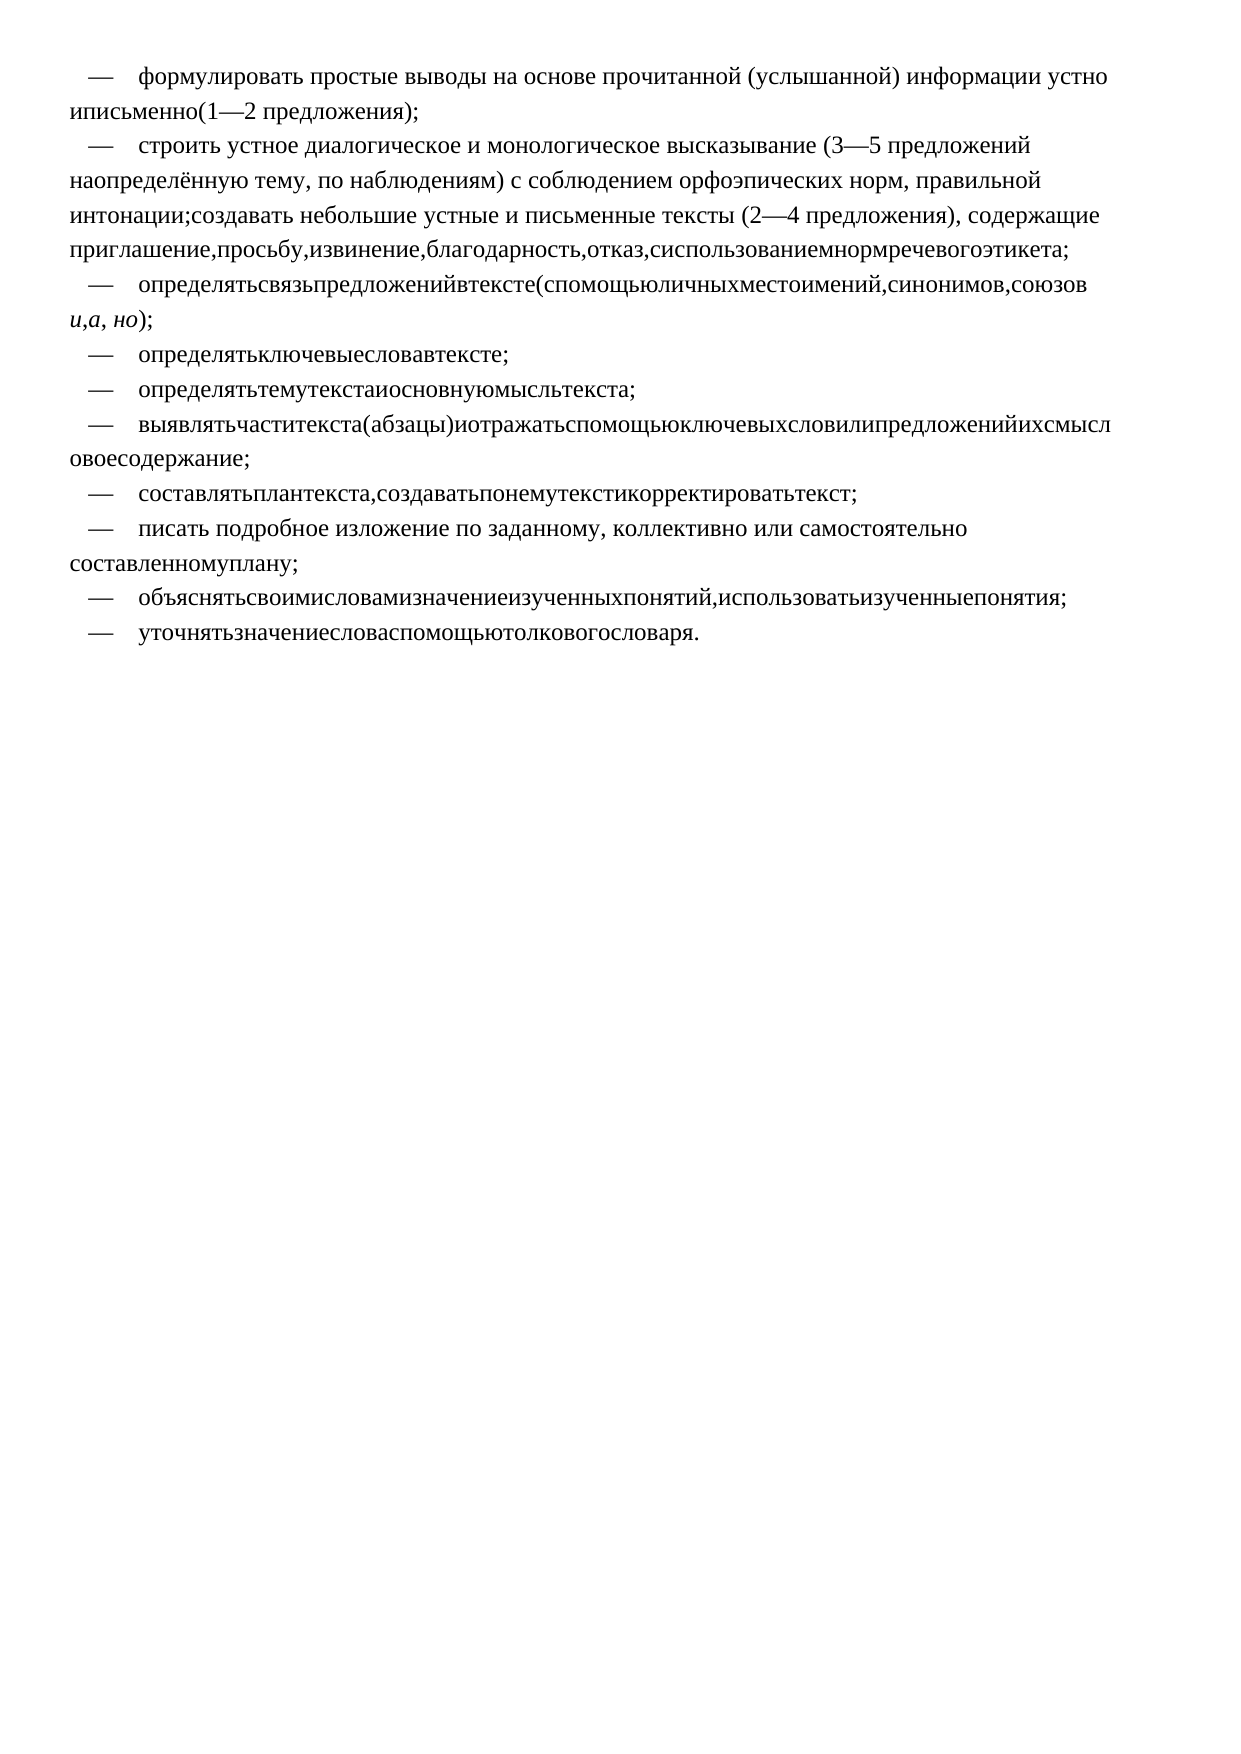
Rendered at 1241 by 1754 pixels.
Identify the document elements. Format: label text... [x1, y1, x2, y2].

list формулировать простые выводы на основе прочитанной (услышанной) информации устно иписьменно(1—2 предложения); [69, 61, 1129, 124]
list уточнятьзначениесловаспомощьютолковогословаря. [88, 617, 1182, 646]
list определятьтемутекстаиосновнуюмысльтекста; [88, 374, 1182, 403]
list определятьключевыесловавтексте; [88, 339, 1182, 368]
list составлятьплантекста,создаватьпонемутекстикорректироватьтекст; [88, 478, 1182, 507]
list писать подробное изложение по заданному, коллективно или самостоятельно составленномуплану; [69, 513, 1134, 577]
list объяснятьсвоимисловамизначениеизученныхпонятий,использоватьизученныепонятия; [88, 582, 1182, 611]
list строить устное диалогическое и монологическое высказывание (3—5 предложений наопределённую тему, по наблюдениям) с соблюдением орфоэпических норм, правильной интонации;создавать небольшие устные и письменные тексты (2—4 предложения), содержащие приглашение,просьбу,извинение,благодарность,отказ,сиспользованиемнормречевогоэтикета; [69, 130, 1146, 263]
list определятьсвязьпредложенийвтексте(спомощьюличныхместоимений,синонимов,союзов [88, 269, 1182, 298]
text и,а, но); [69, 304, 1182, 333]
list выявлятьчаститекста(абзацы)иотражатьспомощьюключевыхсловилипредложенийихсмысловоесодержание; [69, 409, 1120, 472]
